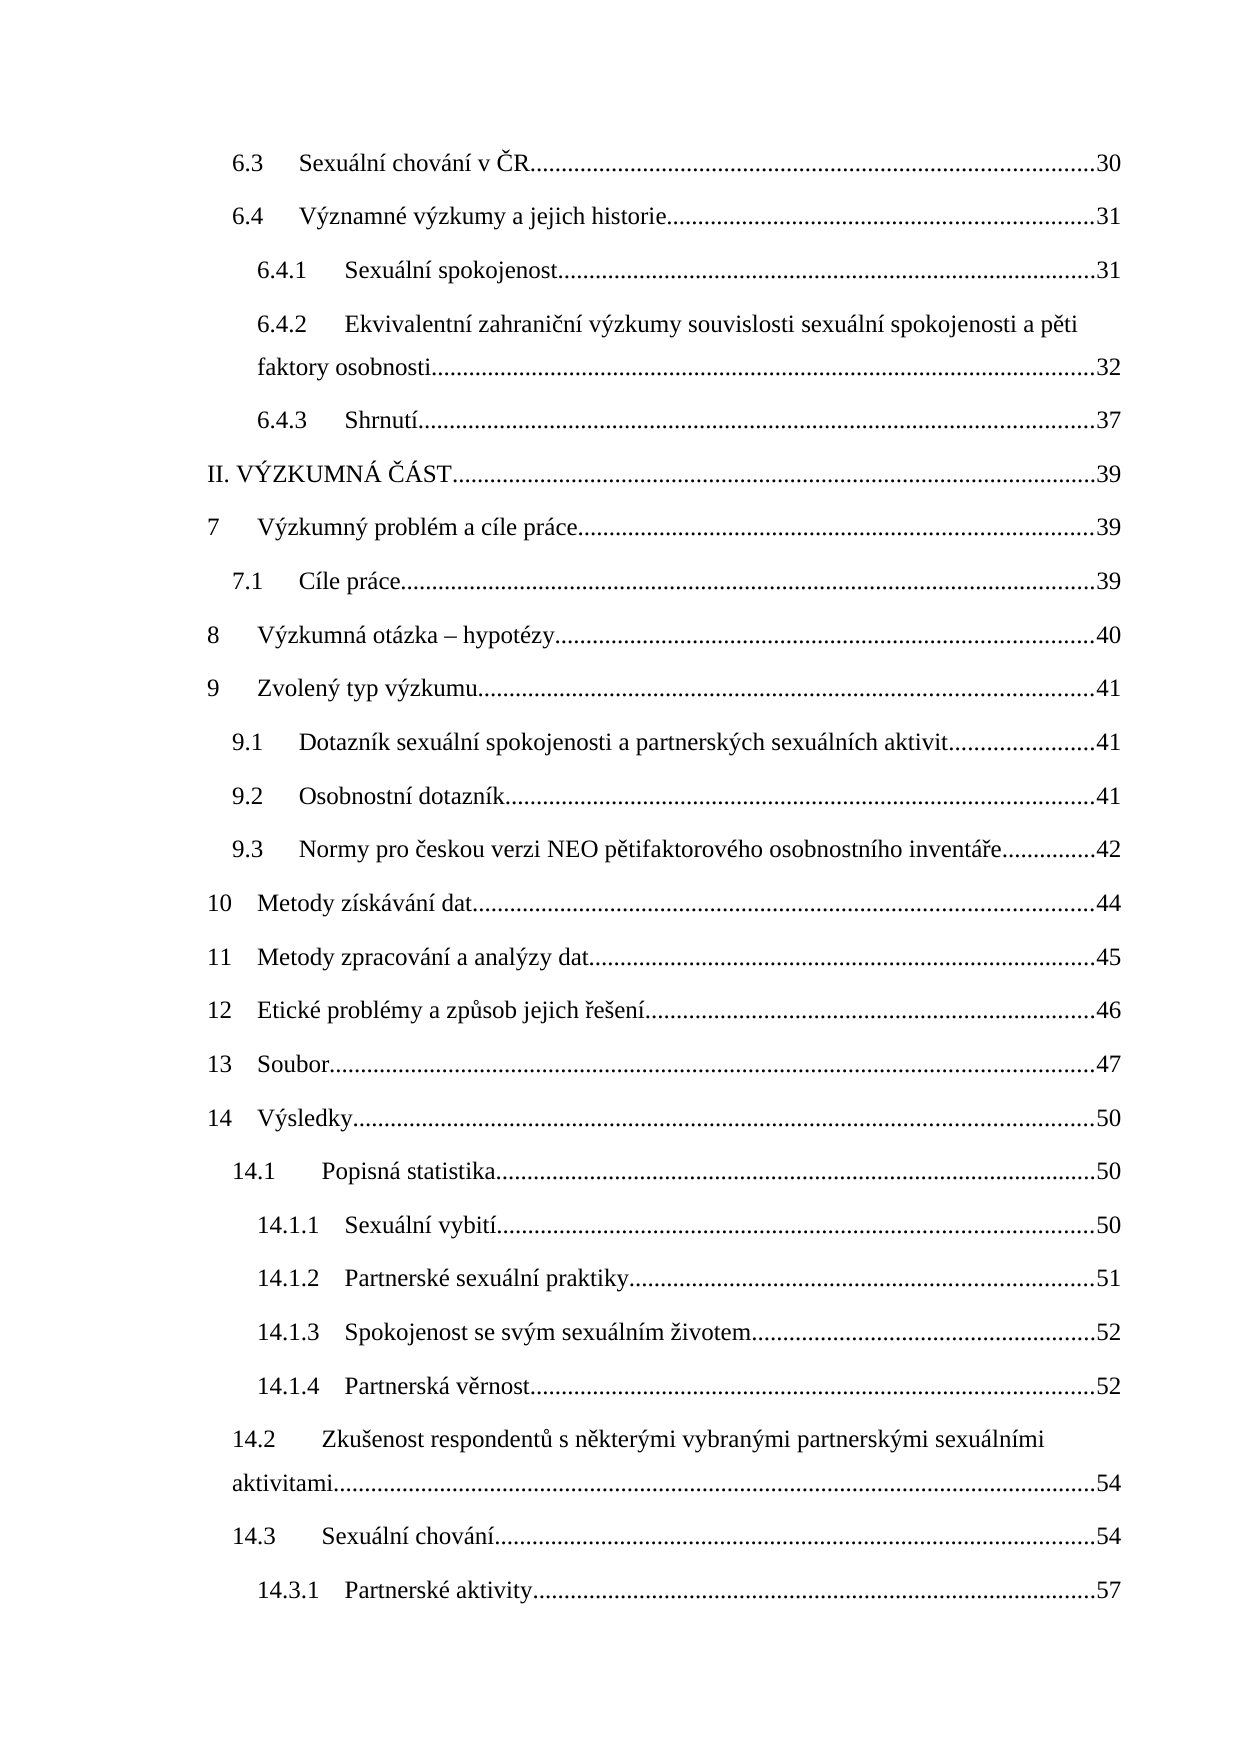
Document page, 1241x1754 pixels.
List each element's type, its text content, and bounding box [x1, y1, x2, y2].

text 8 Výzkumná otázka – hypotézy 40 [207, 620, 1122, 648]
text 6.3 Sexuální chování v ČR 30 [232, 148, 1122, 176]
text 7.1 Cíle práce 39 [232, 566, 1122, 595]
text 14.3 Sexuální chování 54 [232, 1521, 1122, 1550]
text 7 Výzkumný problém a cíle práce 39 [207, 512, 1122, 541]
text 14.2 Zkušenost respondentů s některými vybranými partnerskými sexuálními aktivitami 54 [232, 1424, 1122, 1496]
text 14.1.3 Spokojenost se svým sexuálním životem 52 [257, 1317, 1122, 1346]
text 10 Metody získávání dat 44 [207, 888, 1122, 917]
text 14.3.1 Partnerské aktivity 57 [257, 1575, 1122, 1603]
text 14 Výsledky 50 [207, 1103, 1122, 1131]
text 9 Zvolený typ výzkumu 41 [207, 673, 1122, 702]
text 9.1 Dotazník sexuální spokojenosti a partnerských sexuálních aktivit 41 [232, 727, 1122, 756]
text 14.1.4 Partnerská věrnost 52 [257, 1371, 1122, 1399]
text 6.4.2 Ekvivalentní zahraniční výzkumy souvislosti sexuální spokojenosti a pěti faktory osobnosti 32 [257, 309, 1122, 381]
text 6.4.1 Sexuální spokojenost 31 [257, 255, 1122, 284]
text 9.3 Normy pro českou verzi NEO pětifaktorového osobnostního inventáře 42 [232, 834, 1122, 863]
text 6.4.3 Shrnutí 37 [257, 405, 1122, 434]
text 12 Etické problémy a způsob jejich řešení 46 [207, 995, 1122, 1024]
text II. VÝZKUMNÁ ČÁST 39 [207, 459, 1122, 488]
text 14.1 Popisná statistika 50 [232, 1156, 1122, 1185]
text 9.2 Osobnostní dotazník 41 [232, 781, 1122, 809]
text 11 Metody zpracování a analýzy dat 45 [207, 942, 1122, 970]
text 14.1.2 Partnerské sexuální praktiky 51 [257, 1263, 1122, 1292]
text 6.4 Významné výzkumy a jejich historie 31 [232, 201, 1122, 230]
text 13 Soubor 47 [207, 1049, 1122, 1078]
text 14.1.1 Sexuální vybití 50 [257, 1210, 1122, 1239]
